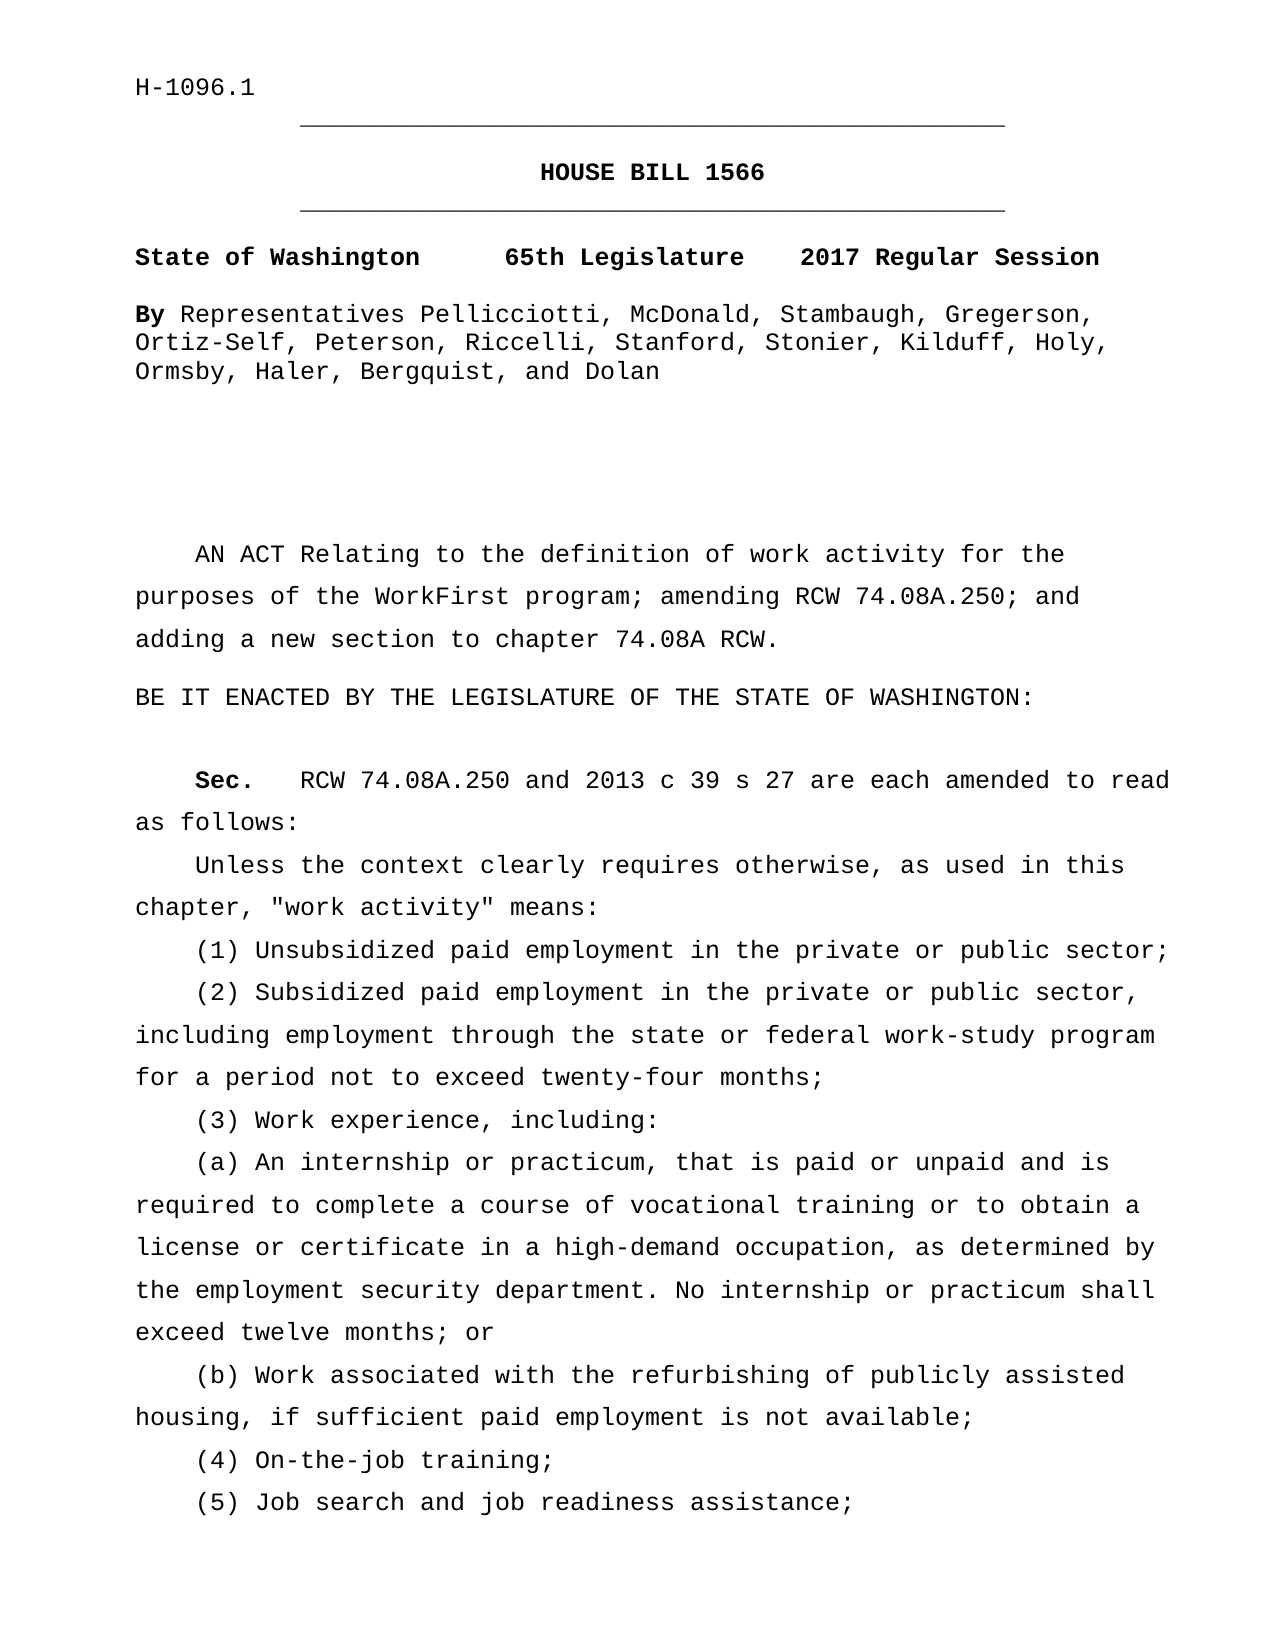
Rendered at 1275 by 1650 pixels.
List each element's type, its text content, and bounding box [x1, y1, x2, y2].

text AN ACT Relating to the definition of work activity for the purposes of the WorkFirst program; amending RCW 74.08A.250; and adding a new section to chapter 74.08A RCW. [135, 528, 1170, 656]
text (1) Unsubsidized paid employment in the private or public sector; [135, 924, 1170, 967]
text (4) On-the-job training; [135, 1434, 1170, 1477]
text _______________________________________________ [135, 188, 1170, 217]
text (2) Subsidized paid employment in the private or public sector, including employment through the state or federal work-study program for a period not to exceed twenty-four months; [135, 967, 1170, 1094]
text _______________________________________________ [135, 103, 1170, 132]
text (a) An internship or practicum, that is paid or unpaid and is required to complete a course of vocational training or to obtain a license or certificate in a high-demand occupation, as determined by the employment security department. No internship or practicum shall exceed twelve months; or [135, 1137, 1170, 1349]
text (3) Work experience, including: [135, 1094, 1170, 1137]
text H-1096.1 [135, 75, 1170, 103]
text Sec. RCW 74.08A.250 and 2013 c 39 s 27 are each amended to read as follows: [135, 754, 1170, 839]
text Unless the context clearly requires otherwise, as used in this chapter, "work activity" means: [135, 839, 1170, 924]
text (b) Work associated with the refurbishing of publicly assisted housing, if sufficient paid employment is not available; [135, 1349, 1170, 1434]
text HOUSE BILL 1566 [135, 160, 1170, 188]
text BE IT ENACTED BY THE LEGISLATURE OF THE STATE OF WASHINGTON: [135, 684, 1170, 712]
text By Representatives Pellicciotti, McDonald, Stambaugh, Gregerson, Ortiz-Self, Peterson, Riccelli, Stanford, Stonier, Kilduff, Holy, Ormsby, Haler, Bergquist, and Dolan [135, 302, 1170, 387]
text State of Washington 65th Legislature 2017 Regular Session [135, 245, 1170, 273]
text (5) Job search and job readiness assistance; [135, 1477, 1170, 1519]
